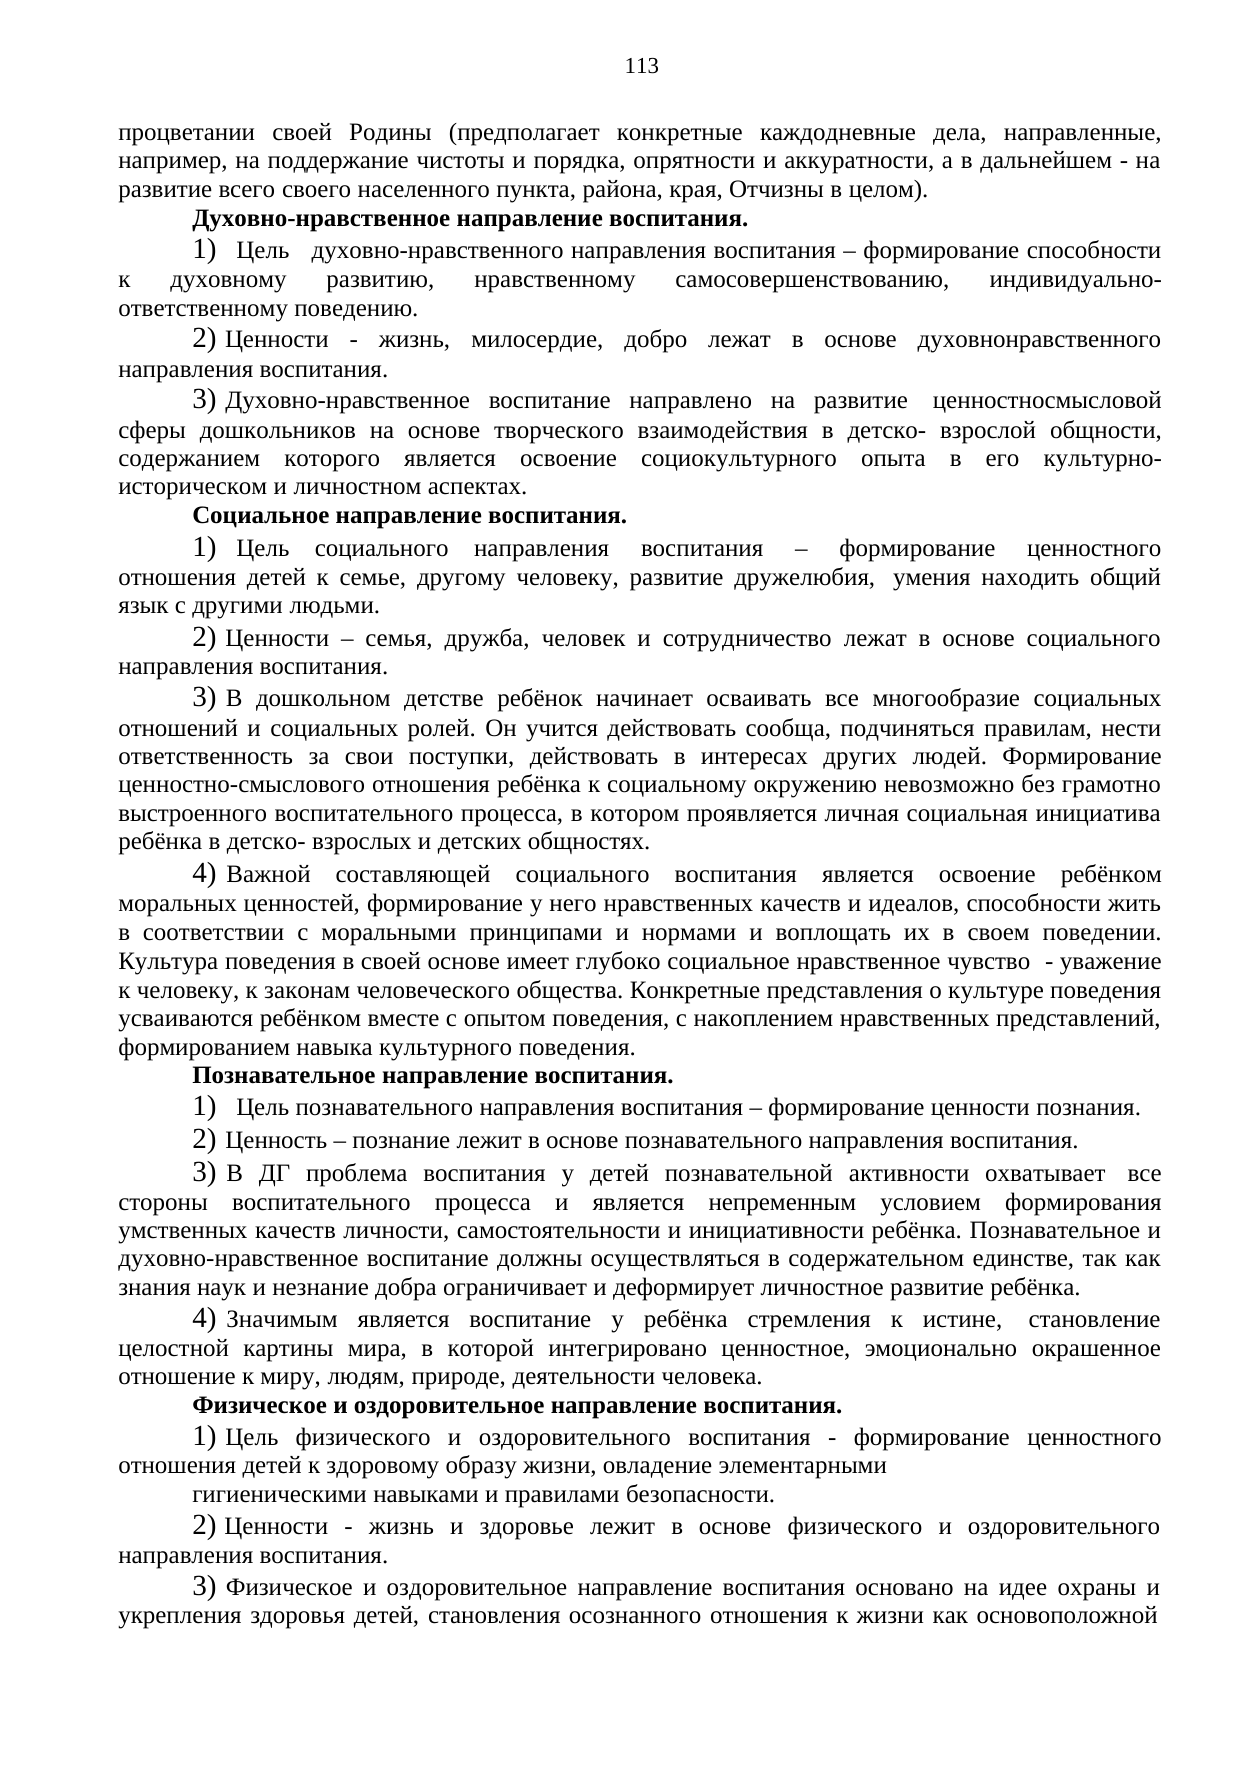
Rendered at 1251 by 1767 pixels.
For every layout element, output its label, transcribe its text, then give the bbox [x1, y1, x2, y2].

subtitle Социальное направление воспитания. [192, 501, 1250, 529]
list Цель духовно-нравственного направления воспитания – формирование способности к духовному развитию, нравственному самосовершенствованию, индивидуально- ответственному поведению. [118, 232, 1162, 321]
text процветании своей Родины (предполагает конкретные каждодневные дела, направленные, например, на поддержание чистоты и порядка, опрятности и аккуратности, а в дальнейшем - на развитие всего своего населенного пункта, района, края, Отчизны в целом). [118, 117, 1162, 203]
list Физическое и оздоровительное направление воспитания основано на идее охраны и укрепления здоровья детей, становления осознанного отношения к жизни как основоположной [118, 1570, 1161, 1629]
list Ценности - жизнь, милосердие, добро лежат в основе духовнонравственного направления воспитания. [118, 321, 1162, 382]
list В дошкольном детстве ребёнок начинает осваивать все многообразие социальных отношений и социальных ролей. Он учится действовать сообща, подчиняться правилам, нести ответственность за свои поступки, действовать в интересах других людей. Формирование ценностно-смыслового отношения ребёнка к социальному окружению невозможно без грамотно выстроенного воспитательного процесса, в котором проявляется личная социальная инициатива ребёнка в детско- взрослых и детских общностях. [118, 681, 1162, 854]
list Цель социального направления воспитания – формирование ценностного отношения детей к семье, другому человеку, развитие дружелюбия, умения находить общий язык с другими людьми. [118, 530, 1161, 619]
subtitle Духовно-нравственное направление воспитания. [192, 204, 1250, 232]
list Ценность – познание лежит в основе познавательного направления воспитания. [192, 1122, 1250, 1155]
list Цель физического и оздоровительного воспитания - формирование ценностного отношения детей к здоровому образу жизни, овладение элементарными [118, 1420, 1161, 1479]
list Духовно-нравственное воспитание направлено на развитие ценностносмысловой сферы дошкольников на основе творческого взаимодействия в детско- взрослой общности, содержанием которого является освоение социокультурного опыта в его культурно- историческом и личностном аспектах. [118, 383, 1162, 500]
list В ДГ проблема воспитания у детей познавательной активности охватывает все стороны воспитательного процесса и является непременным условием формирования умственных качеств личности, самостоятельности и инициативности ребёнка. Познавательное и духовно-нравственное воспитание должны осуществляться в содержательном единстве, так как знания наук и незнание добра ограничивает и деформирует личностное развитие ребёнка. [118, 1155, 1162, 1301]
list Цель познавательного направления воспитания – формирование ценности познания. [192, 1089, 1250, 1122]
list Значимым является воспитание у ребёнка стремления к истине, становление целостной картины мира, в которой интегрировано ценностное, эмоционально окрашенное отношение к миру, людям, природе, деятельности человека. [118, 1301, 1161, 1390]
subtitle Познавательное направление воспитания. [192, 1061, 1250, 1089]
list Ценности – семья, дружба, человек и сотрудничество лежат в основе социального направления воспитания. [118, 621, 1161, 680]
list Важной составляющей социального воспитания является освоение ребёнком моральных ценностей, формирование у него нравственных качеств и идеалов, способности жить в соответствии с моральными принципами и нормами и воплощать их в своем поведении. Культура поведения в своей основе имеет глубоко социальное нравственное чувство - уважение к человеку, к законам человеческого общества. Конкретные представления о культуре поведения усваиваются ребёнком вместе с опытом поведения, с накоплением нравственных представлений, формированием навыка культурного поведения. [118, 855, 1162, 1061]
text гигиеническими навыками и правилами безопасности. [192, 1479, 1250, 1508]
subtitle Физическое и оздоровительное направление воспитания. [192, 1390, 1250, 1419]
list Ценности - жизнь и здоровье лежит в основе физического и оздоровительного направления воспитания. [118, 1509, 1161, 1568]
